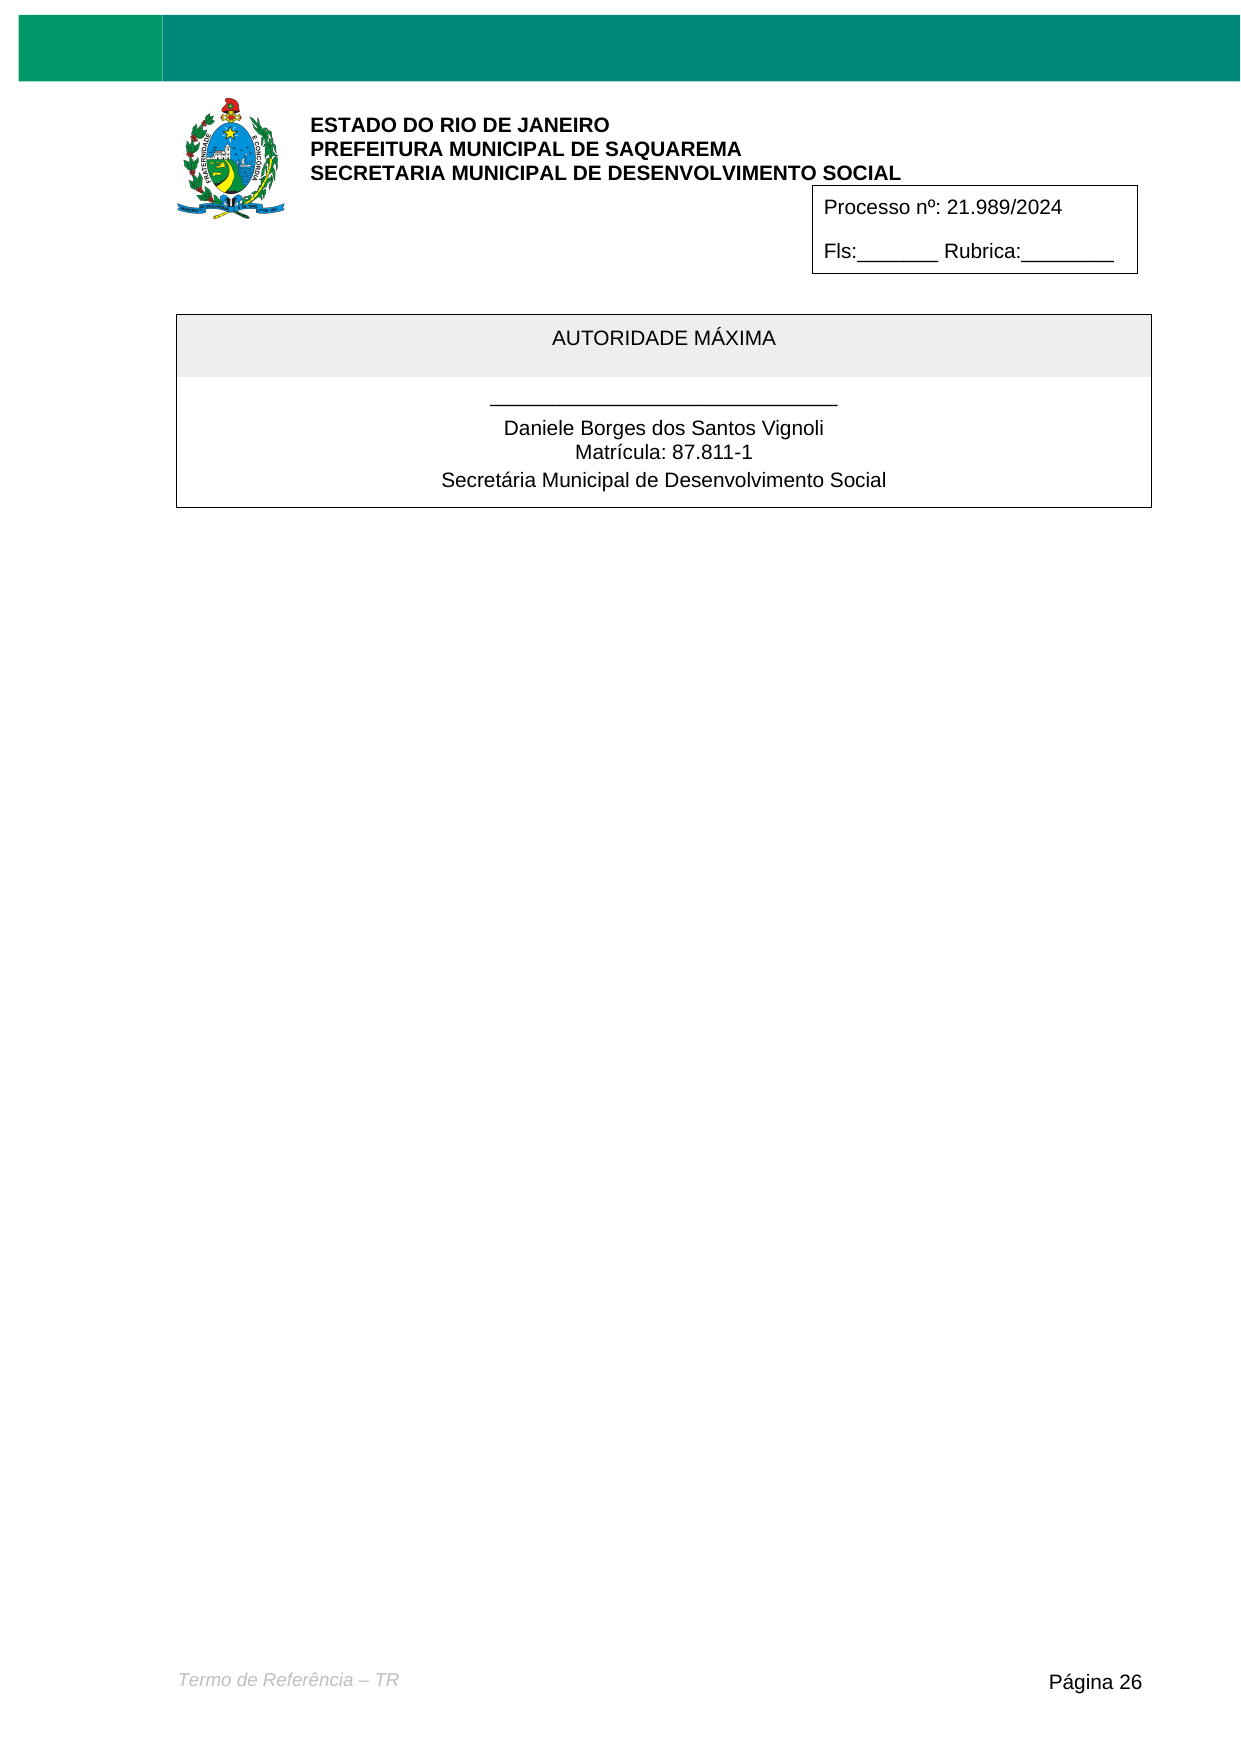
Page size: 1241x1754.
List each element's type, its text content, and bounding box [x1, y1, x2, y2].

table_cell ______________________________ Daniele Borges dos Santos Vignoli Matrícula: 87.811-1 Secretária Municipal de Desenvolvimento Social [177, 377, 1151, 507]
picture [177, 208, 285, 219]
table_cell AUTORIDADE MÁXIMA [177, 315, 1151, 377]
picture [177, 98, 285, 207]
